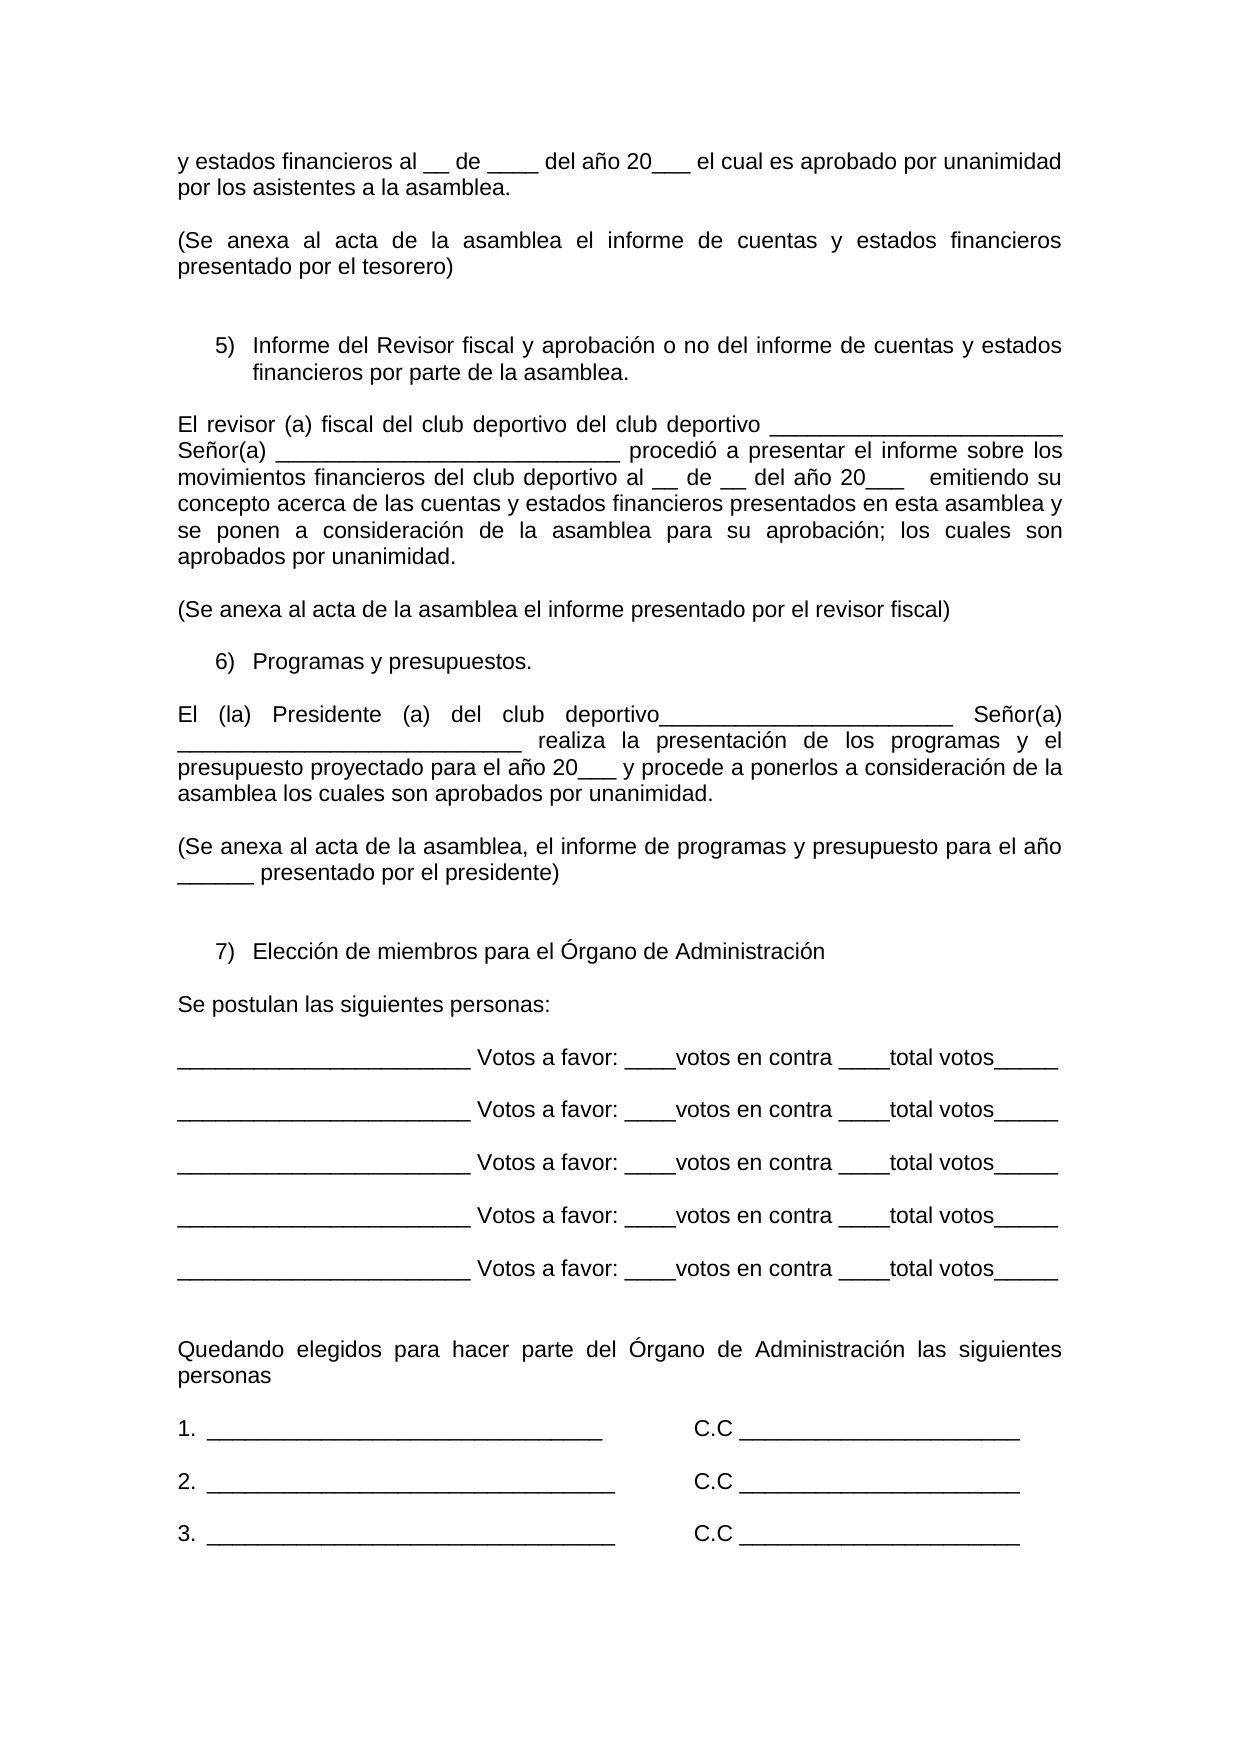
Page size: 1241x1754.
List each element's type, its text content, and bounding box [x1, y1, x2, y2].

text _______________________ Votos a favor: ____votos en contra ____total votos_____ [177, 1096, 1063, 1123]
text _______________________ Votos a favor: ____votos en contra ____total votos_____ [177, 1044, 1063, 1070]
text 3. ________________________________ C.C ______________________ [177, 1520, 1063, 1547]
text El revisor (a) fiscal del club deportivo del club deportivo _______________________ Señor(a) ___________________________ procedió a presentar el informe sobre los movimientos financieros del club deportivo al __ de __ del año 20___ emitiendo su concepto acerca de las cuentas y estados financieros presentados en esta asamblea y se ponen a consideración de la asamblea para su aprobación; los cuales son aprobados por unanimidad. [177, 411, 1063, 569]
text 1. _______________________________ C.C ______________________ [177, 1415, 1063, 1441]
text _______________________ Votos a favor: ____votos en contra ____total votos_____ [177, 1254, 1063, 1281]
list Elección de miembros para el Órgano de Administración [215, 938, 1063, 964]
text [177, 148, 1063, 200]
list Programas y presupuestos. [215, 648, 1063, 675]
text (Se anexa al acta de la asamblea el informe de cuentas y estados financieros presentado por el tesorero) [177, 227, 1063, 279]
text (Se anexa al acta de la asamblea, el informe de programas y presupuesto para el año ______ presentado por el presidente) [177, 833, 1063, 886]
list Informe del Revisor fiscal y aprobación o no del informe de cuentas y estados financieros por parte de la asamblea. [215, 332, 1063, 385]
text 2. ________________________________ C.C ______________________ [177, 1468, 1063, 1494]
text El (la) Presidente (a) del club deportivo_______________________ Señor(a) ___________________________ realiza la presentación de los programas y el presupuesto proyectado para el año 20___ y procede a ponerlos a consideración de la asamblea los cuales son aprobados por unanimidad. [177, 701, 1063, 806]
text _______________________ Votos a favor: ____votos en contra ____total votos_____ [177, 1202, 1063, 1228]
text _______________________ Votos a favor: ____votos en contra ____total votos_____ [177, 1149, 1063, 1175]
text Quedando elegidos para hacer parte del Órgano de Administración las siguientes personas [177, 1336, 1063, 1389]
text (Se anexa al acta de la asamblea el informe presentado por el revisor fiscal) [177, 596, 1063, 622]
text Se postulan las siguientes personas: [177, 991, 1063, 1017]
